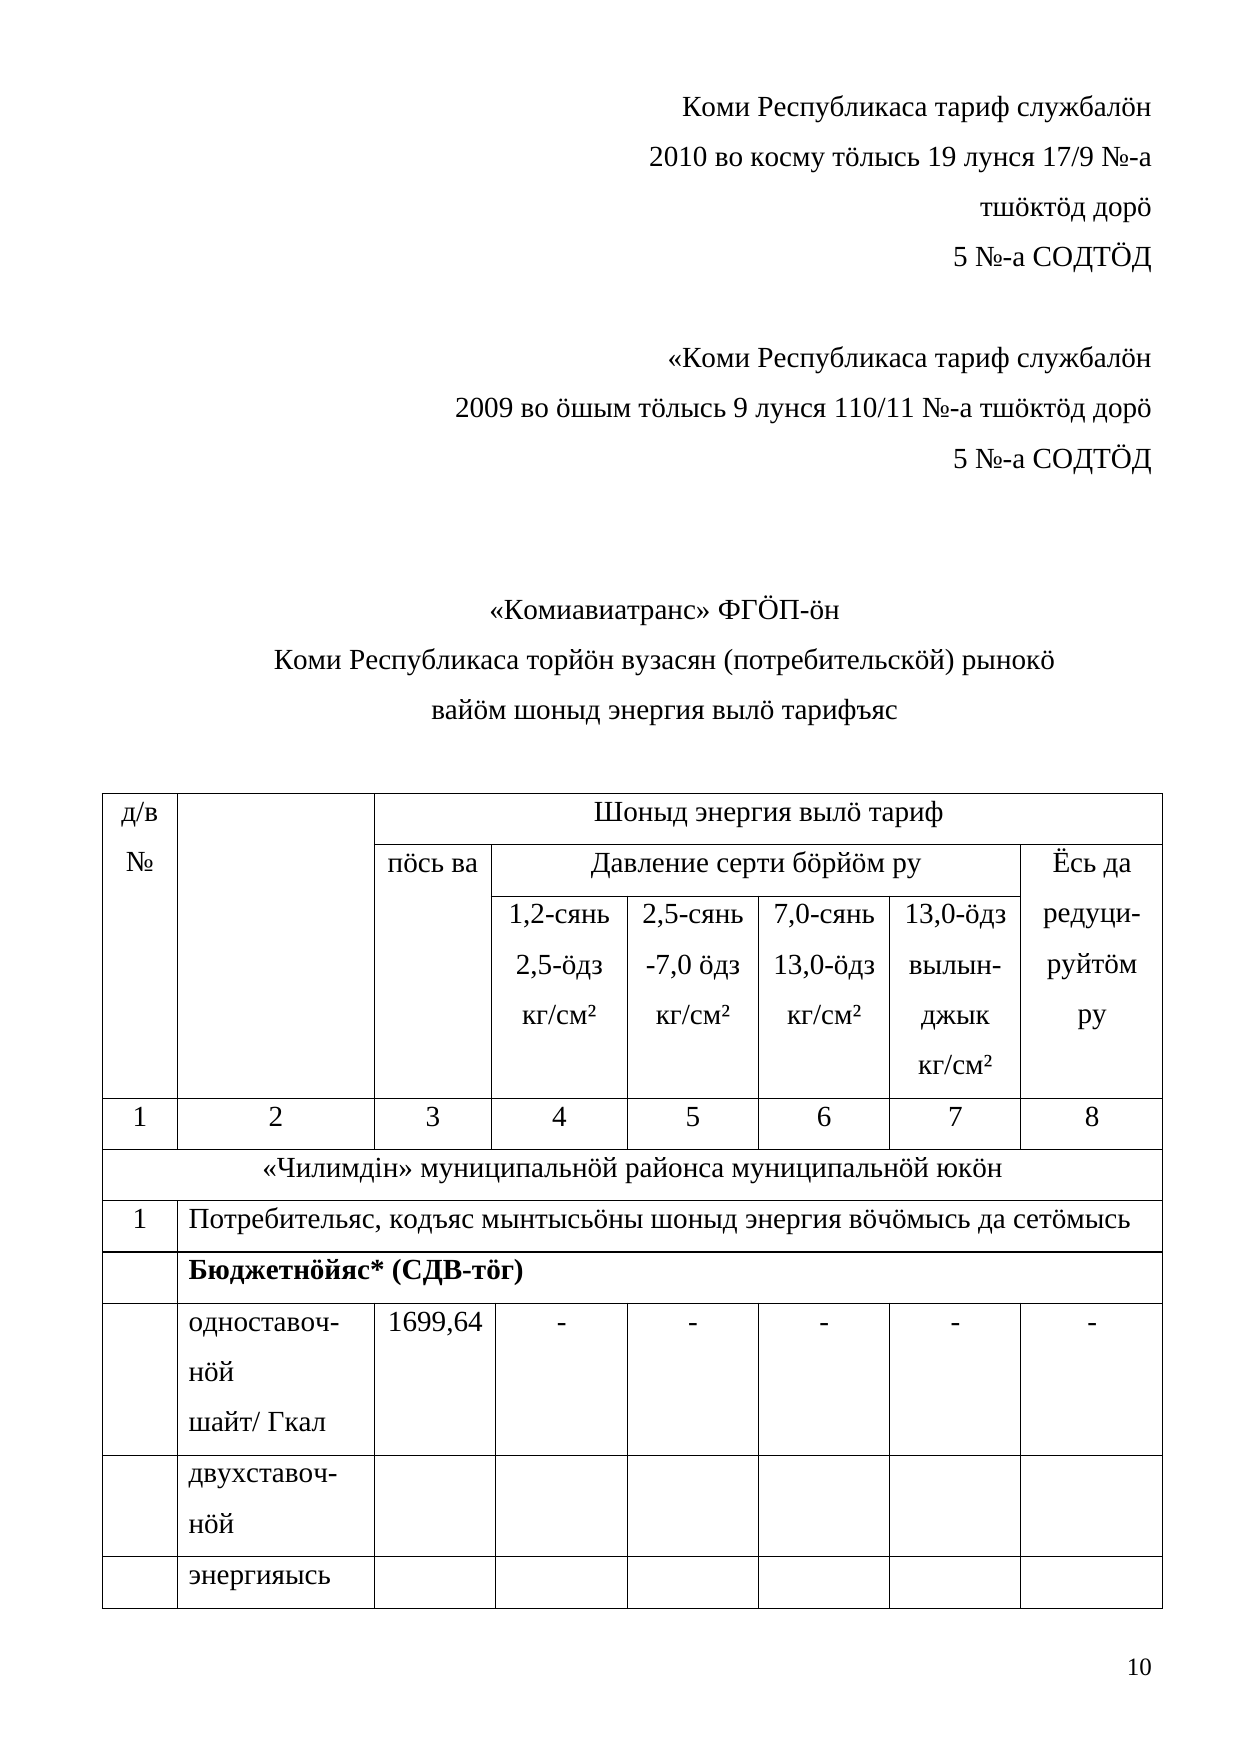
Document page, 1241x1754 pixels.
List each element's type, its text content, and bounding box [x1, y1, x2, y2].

table_cell [375, 1557, 495, 1607]
table_cell [890, 1557, 1020, 1607]
table_cell 1 [103, 1099, 177, 1149]
table_cell [759, 1456, 889, 1556]
table_cell двухставоч-нöй [178, 1456, 374, 1556]
table_cell [628, 1557, 758, 1607]
table_cell одноставоч-нöй шайт/ Гкал [178, 1304, 374, 1454]
table_cell 3 [375, 1099, 491, 1149]
table_cell [103, 1253, 177, 1303]
table_header [178, 794, 374, 1098]
table_cell 1,2-сянь 2,5-öдз кг/см² [492, 897, 627, 1098]
table_cell [103, 1304, 177, 1454]
table_cell - [628, 1304, 758, 1454]
text 5 №-а СОДТÖД [177, 441, 1152, 474]
table_cell - [496, 1304, 627, 1454]
text Коми Республикаса тариф службалöн [177, 89, 1152, 122]
table_cell 4 [492, 1099, 627, 1149]
table_cell Давление серти бöрйöм ру [492, 845, 1020, 896]
table_cell Потребительяс, кодъяс мынтысьöны шоныд энергия вöчöмысь да сетöмысь [178, 1201, 1162, 1251]
table_cell [890, 1456, 1020, 1556]
text 5 №-а СОДТÖД [177, 239, 1152, 273]
table_cell [759, 1557, 889, 1607]
text вайöм шоныд энергия вылö тарифъяс [177, 692, 1152, 726]
table_cell 6 [759, 1099, 889, 1149]
table_cell 1 [103, 1201, 177, 1251]
table_cell Ёсь да редуци-руйтöм ру [1021, 845, 1162, 1098]
table_cell [496, 1557, 627, 1607]
table_cell Бюджетнöйяс* (СДВ-тöг) [178, 1253, 1162, 1303]
table_cell - [1021, 1304, 1162, 1454]
table_cell пöсь ва [375, 845, 491, 1098]
text 2010 во косму тöлысь 19 лунся 17/9 №-а [177, 139, 1152, 172]
table_cell [628, 1456, 758, 1556]
table_cell 7 [890, 1099, 1020, 1149]
table_cell [103, 1456, 177, 1556]
table_cell 1699,64 [375, 1304, 495, 1454]
table_cell [103, 1557, 177, 1607]
table_cell [1021, 1456, 1162, 1556]
table_header Шоныд энергия вылö тариф [375, 794, 1162, 844]
table_cell 2,5-сянь -7,0 öдз кг/см² [628, 897, 758, 1098]
table_cell - [890, 1304, 1020, 1454]
text «Комиавиатранс» ФГÖП-öн [177, 592, 1152, 625]
text Коми Республикаса торйöн вузасян (потребительскöй) рынокö [177, 642, 1152, 676]
table_cell 2 [178, 1099, 374, 1149]
table_header д/в № [103, 794, 177, 1098]
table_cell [178, 1557, 374, 1607]
table_cell [496, 1456, 627, 1556]
table_cell 8 [1021, 1099, 1162, 1149]
table_cell 13,0-öдз вылын-джык кг/см² [890, 897, 1020, 1098]
text 2009 во öшым тöлысь 9 лунся 110/11 №-а тшöктöд дорö [177, 391, 1152, 424]
text тшöктöд дорö [177, 189, 1152, 223]
table_cell «Чилимдiн» муниципальнöй районса муниципальнöй юкöн [103, 1150, 1162, 1200]
text «Коми Республикаса тариф службалöн [177, 340, 1152, 374]
table_cell 5 [628, 1099, 758, 1149]
table_cell - [759, 1304, 889, 1454]
table_cell [1021, 1557, 1162, 1607]
table_cell 7,0-сянь 13,0-öдз кг/см² [759, 897, 889, 1098]
table_cell [375, 1456, 495, 1556]
